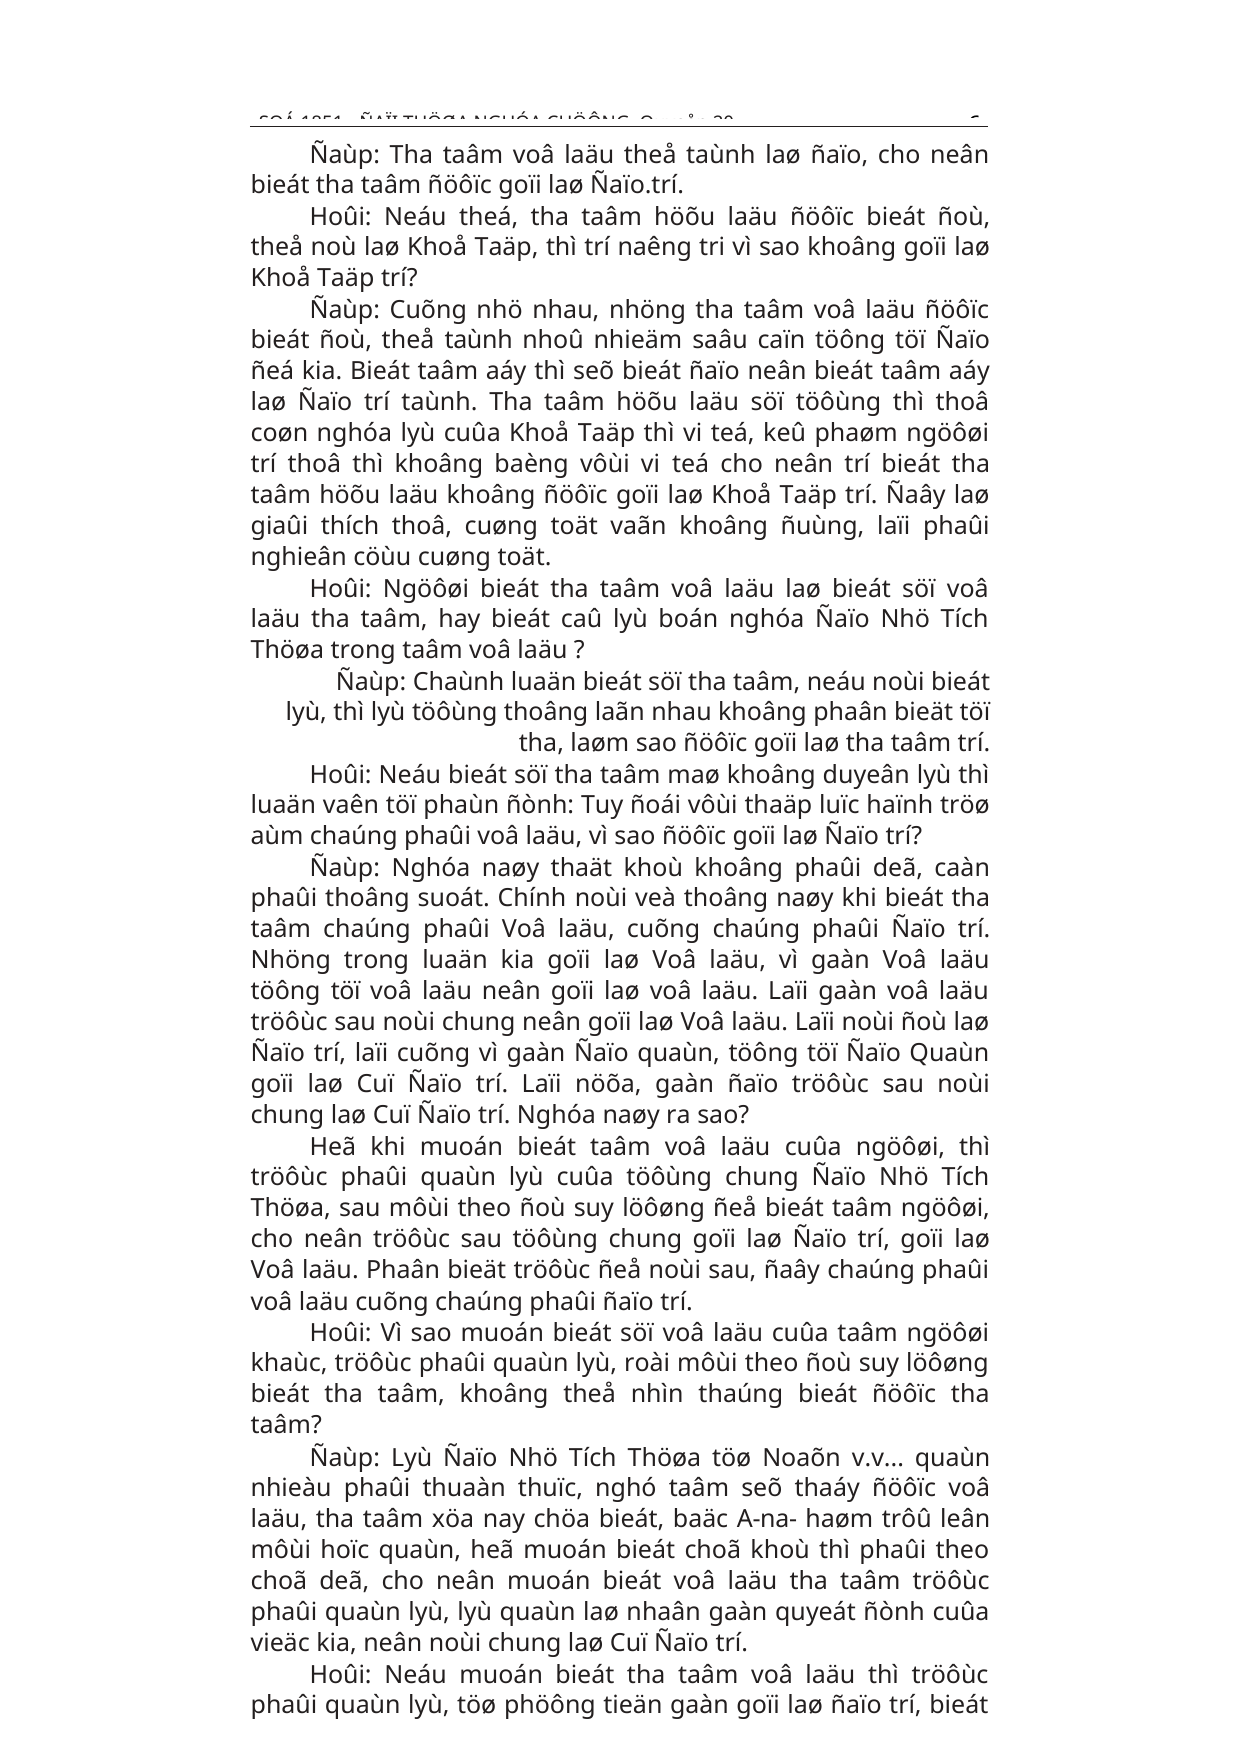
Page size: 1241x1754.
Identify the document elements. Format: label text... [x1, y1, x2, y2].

text Ñaùp: Chaùnh luaän bieát söï tha taâm, neáu noùi bieát lyù, thì lyù töôùng thoâng laãn nhau khoâng phaân bieät töï tha, laøm sao ñöôïc goïi laø tha taâm trí. [257, 666, 990, 759]
text Hoûi: Neáu theá, tha taâm höõu laäu ñöôïc bieát ñoù, theå noù laø Khoå Taäp, thì trí naêng tri vì sao khoâng goïi laø Khoå Taäp trí? [250, 200, 990, 293]
text Ñaùp: Lyù Ñaïo Nhö Tích Thöøa töø Noaõn v.v... quaùn nhieàu phaûi thuaàn thuïc, nghó taâm seõ thaáy ñöôïc voâ laäu, tha taâm xöa nay chöa bieát, baäc A-na- haøm trôû leân môùi hoïc quaùn, heã muoán bieát choã khoù thì phaûi theo choã deã, cho neân muoán bieát voâ laäu tha taâm tröôùc phaûi quaùn lyù, lyù quaùn laø nhaân gaàn quyeát ñònh cuûa vieäc kia, neân noùi chung laø Cuï Ñaïo trí. [250, 1441, 990, 1658]
text Hoûi: Vì sao muoán bieát söï voâ laäu cuûa taâm ngöôøi khaùc, tröôùc phaûi quaùn lyù, roài môùi theo ñoù suy löôøng bieát tha taâm, khoâng theå nhìn thaúng bieát ñöôïc tha taâm? [250, 1317, 990, 1441]
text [250, 1658, 990, 1720]
text Hoûi: Neáu bieát söï tha taâm maø khoâng duyeân lyù thì luaän vaên töï phaùn ñònh: Tuy ñoái vôùi thaäp luïc haïnh tröø aùm chaúng phaûi voâ laäu, vì sao ñöôïc goïi laø Ñaïo trí? [250, 759, 990, 852]
text Ñaùp: Tha taâm voâ laäu theå taùnh laø ñaïo, cho neân bieát tha taâm ñöôïc goïi laø Ñaïo.trí. [250, 138, 990, 200]
text Heã khi muoán bieát taâm voâ laäu cuûa ngöôøi, thì tröôùc phaûi quaùn lyù cuûa töôùng chung Ñaïo Nhö Tích Thöøa, sau môùi theo ñoù suy löôøng ñeå bieát taâm ngöôøi, cho neân tröôùc sau töôùng chung goïi laø Ñaïo trí, goïi laø Voâ laäu. Phaân bieät tröôùc ñeå noùi sau, ñaây chaúng phaûi voâ laäu cuõng chaúng phaûi ñaïo trí. [250, 1131, 990, 1317]
text Ñaùp: Cuõng nhö nhau, nhöng tha taâm voâ laäu ñöôïc bieát ñoù, theå taùnh nhoû nhieäm saâu caïn töông töï Ñaïo ñeá kia. Bieát taâm aáy thì seõ bieát ñaïo neân bieát taâm aáy laø Ñaïo trí taùnh. Tha taâm höõu laäu söï töôùng thì thoâ coøn nghóa lyù cuûa Khoå Taäp thì vi teá, keû phaøm ngöôøi trí thoâ thì khoâng baèng vôùi vi teá cho neân trí bieát tha taâm höõu laäu khoâng ñöôïc goïi laø Khoå Taäp trí. Ñaây laø giaûi thích thoâ, cuøng toät vaãn khoâng ñuùng, laïi phaûi nghieân cöùu cuøng toät. [250, 293, 990, 573]
text Hoûi: Ngöôøi bieát tha taâm voâ laäu laø bieát söï voâ laäu tha taâm, hay bieát caû lyù boán nghóa Ñaïo Nhö Tích Thöøa trong taâm voâ laäu ? [250, 573, 990, 666]
text Ñaùp: Nghóa naøy thaät khoù khoâng phaûi deã, caàn phaûi thoâng suoát. Chính noùi veà thoâng naøy khi bieát tha taâm chaúng phaûi Voâ laäu, cuõng chaúng phaûi Ñaïo trí. Nhöng trong luaän kia goïi laø Voâ laäu, vì gaàn Voâ laäu töông töï voâ laäu neân goïi laø voâ laäu. Laïi gaàn voâ laäu tröôùc sau noùi chung neân goïi laø Voâ laäu. Laïi noùi ñoù laø Ñaïo trí, laïi cuõng vì gaàn Ñaïo quaùn, töông töï Ñaïo Quaùn goïi laø Cuï Ñaïo trí. Laïi nöõa, gaàn ñaïo tröôùc sau noùi chung laø Cuï Ñaïo trí. Nghóa naøy ra sao? [250, 852, 990, 1131]
